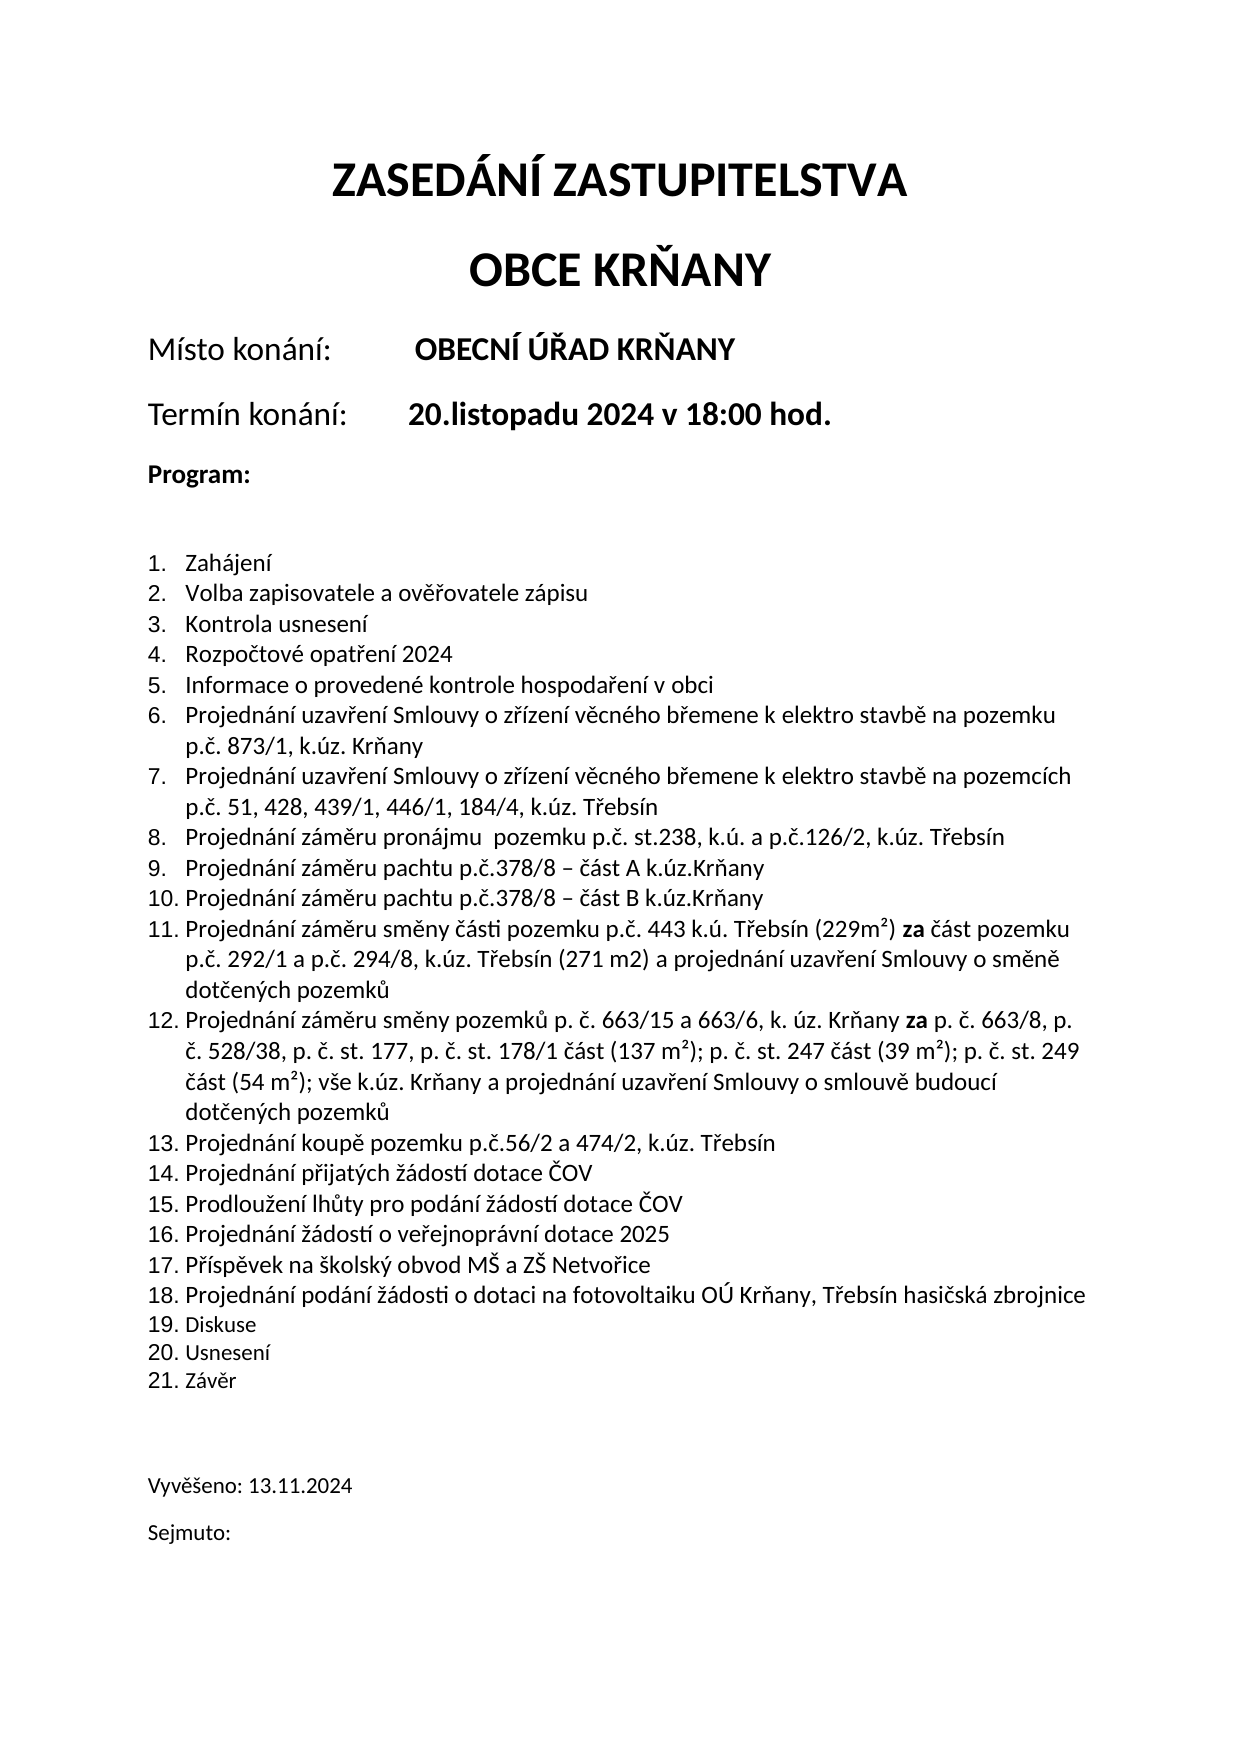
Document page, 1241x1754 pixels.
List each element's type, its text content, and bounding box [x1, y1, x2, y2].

list Usnesení [148, 1338, 1093, 1366]
text Sejmuto: [148, 1518, 1093, 1546]
list Projednání koupě pozemku p.č.56/2 a 474/2, k.úz. Třebsín [148, 1127, 1093, 1157]
list Projednání přijatých žádostí dotace ČOV [148, 1157, 1093, 1188]
list Příspěvek na školský obvod MŠ a ZŠ Netvořice [148, 1249, 1093, 1279]
text Program: [148, 458, 1093, 491]
list Závěr [148, 1366, 1093, 1394]
list Zahájení [148, 547, 1093, 577]
text ZASEDÁNÍ ZASTUPITELSTVA [148, 148, 1093, 209]
list Projednání záměru směny části pozemku p.č. 443 k.ú. Třebsín (229m²) za část pozemku p.č. 292/1 a p.č. 294/8, k.úz. Třebsín (271 m2) a projednání uzavření Smlouvy o směně dotčených pozemků [148, 913, 1093, 1005]
list Volba zapisovatele a ověřovatele zápisu [148, 577, 1093, 608]
list Projednání záměru pronájmu pozemku p.č. st.238, k.ú. a p.č.126/2, k.úz. Třebsín [148, 822, 1093, 852]
text Místo konání: OBECNÍ ÚŘAD KRŇANY [148, 328, 1093, 369]
text Vyvěšeno: 13.11.2024 [148, 1471, 1093, 1499]
text Termín konání: 20.listopadu 2024 v 18:00 hod. [148, 393, 1093, 433]
list Diskuse [148, 1310, 1093, 1338]
list Kontrola usnesení [148, 608, 1093, 638]
list Projednání uzavření Smlouvy o zřízení věcného břemene k elektro stavbě na pozemcích p.č. 51, 428, 439/1, 446/1, 184/4, k.úz. Třebsín [148, 761, 1093, 822]
list Projednání žádostí o veřejnoprávní dotace 2025 [148, 1218, 1093, 1249]
list Projednání záměru pachtu p.č.378/8 – část B k.úz.Krňany [148, 883, 1093, 913]
list Projednání záměru směny pozemků p. č. 663/15 a 663/6, k. úz. Krňany za p. č. 663/8, p. č. 528/38, p. č. st. 177, p. č. st. 178/1 část (137 m²); p. č. st. 247 část (39 m²); p. č. st. 249 část (54 m²); vše k.úz. Krňany a projednání uzavření Smlouvy o smlouvě budoucí dotčených pozemků [148, 1005, 1093, 1127]
text OBCE KRŇANY [148, 238, 1093, 299]
list Prodloužení lhůty pro podání žádostí dotace ČOV [148, 1188, 1093, 1218]
list Rozpočtové opatření 2024 [148, 638, 1093, 669]
list Projednání uzavření Smlouvy o zřízení věcného břemene k elektro stavbě na pozemku p.č. 873/1, k.úz. Krňany [148, 699, 1093, 761]
list Projednání podání žádosti o dotaci na fotovoltaiku OÚ Krňany, Třebsín hasičská zbrojnice [148, 1279, 1093, 1310]
list Projednání záměru pachtu p.č.378/8 – část A k.úz.Krňany [148, 852, 1093, 883]
list Informace o provedené kontrole hospodaření v obci [148, 669, 1093, 699]
